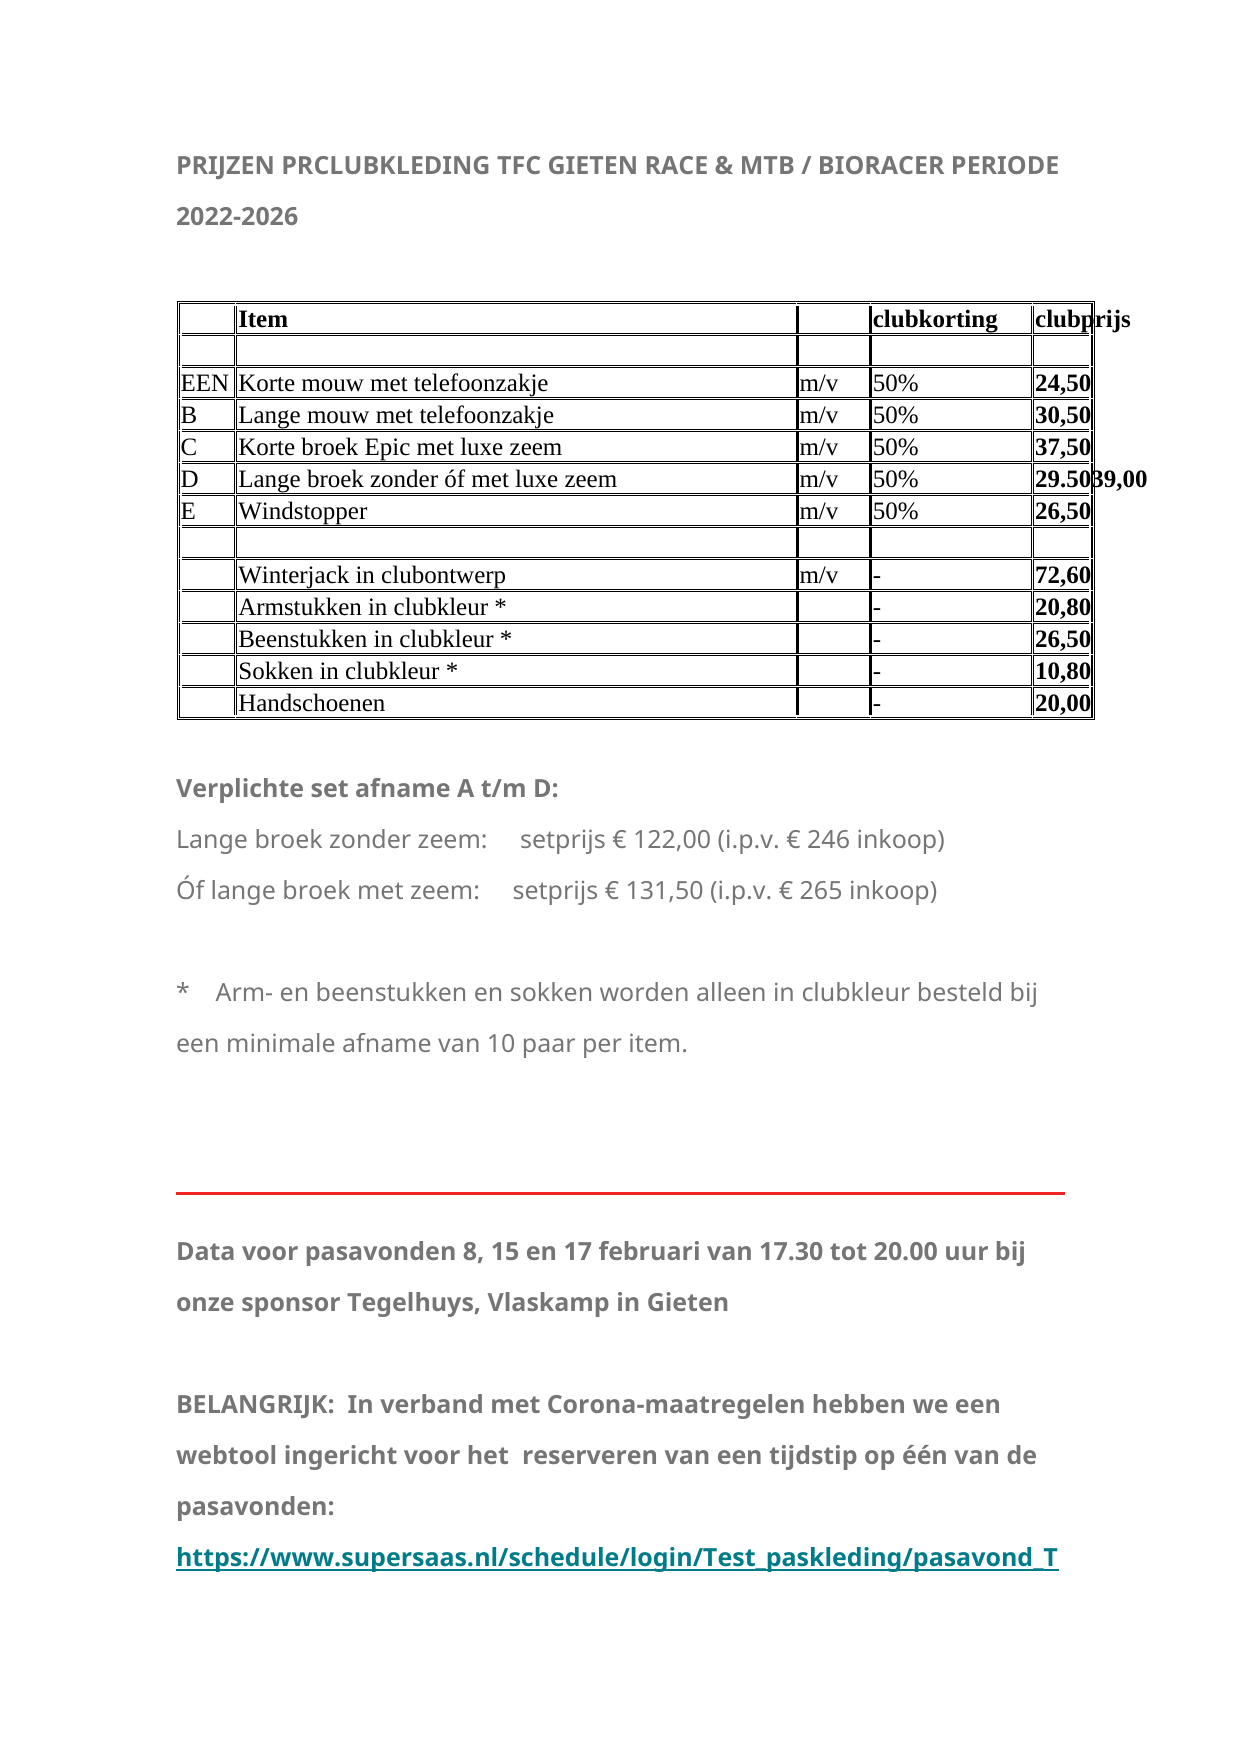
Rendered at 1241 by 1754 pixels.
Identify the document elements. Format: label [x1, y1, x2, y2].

table_header [148, 1164, 1093, 1220]
table_header [148, 1220, 1093, 1588]
